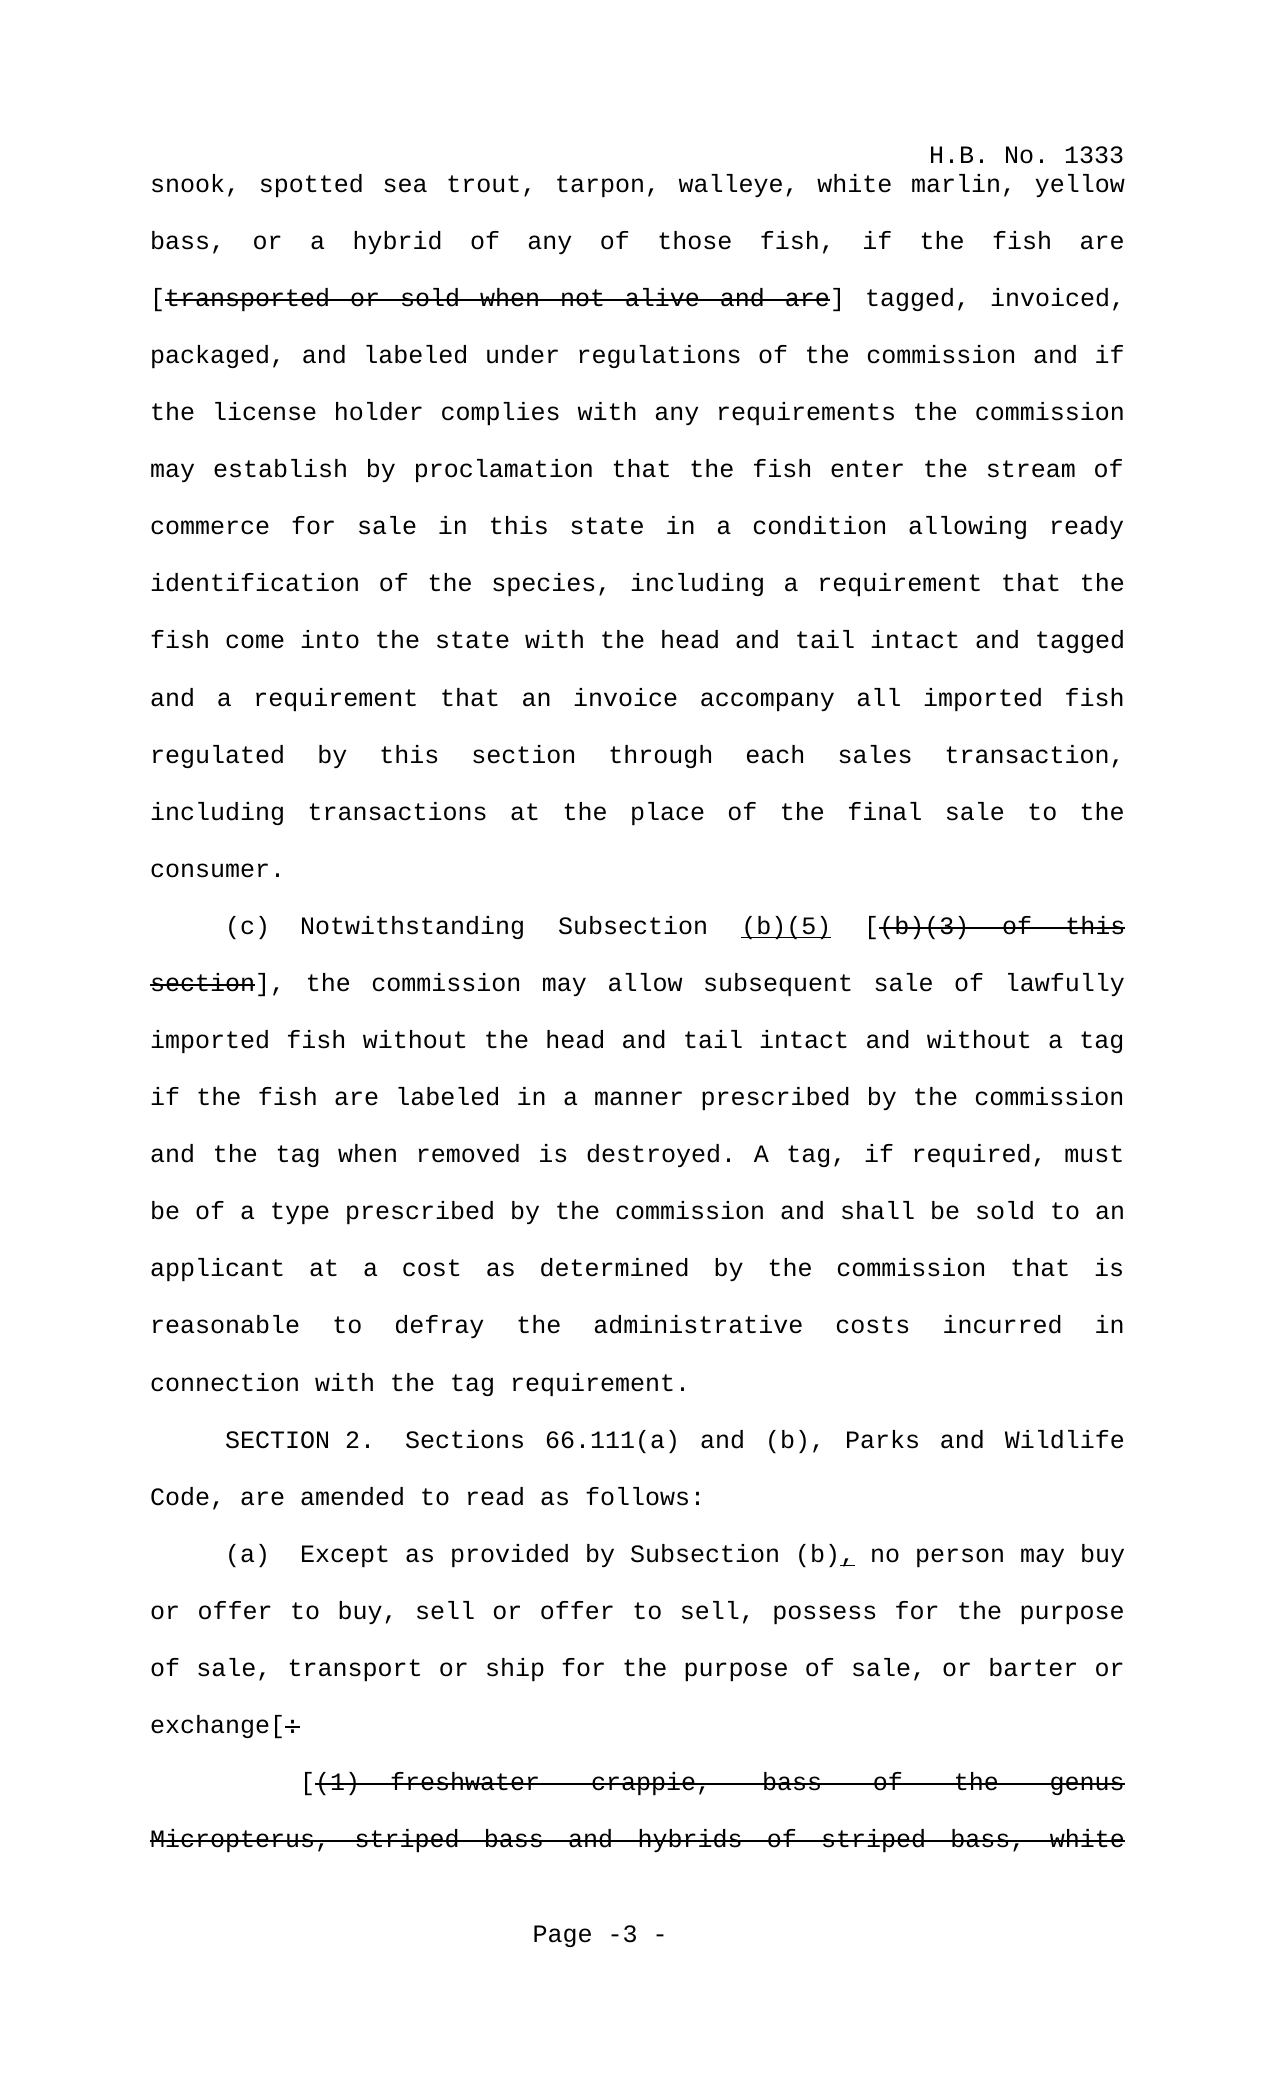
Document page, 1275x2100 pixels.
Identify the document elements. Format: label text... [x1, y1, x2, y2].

text SECTION 2. Sections 66.111(a) and (b), Parks and Wildlife Code, are amended to read as follows: [150, 1427, 1125, 1513]
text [150, 1842, 1125, 1855]
text (c) Notwithstanding Subsection (b)(5) [(b)(3) of this section], the commission may allow subsequent sale of lawfully imported fish without the head and tail intact and without a tag if the fish are labeled in a manner prescribed by the commission and the tag when removed is destroyed. A tag, if required, must be of a type prescribed by the commission and shall be sold to an applicant at a cost as determined by the commission that is reasonable to defray the administrative costs incurred in connection with the tag requirement. [150, 913, 1125, 1398]
text (a) Except as provided by Subsection (b), no person may buy or offer to buy, sell or offer to sell, possess for the purpose of sale, transport or ship for the purpose of sale, or barter or exchange[: [150, 1541, 1125, 1741]
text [150, 171, 1125, 885]
